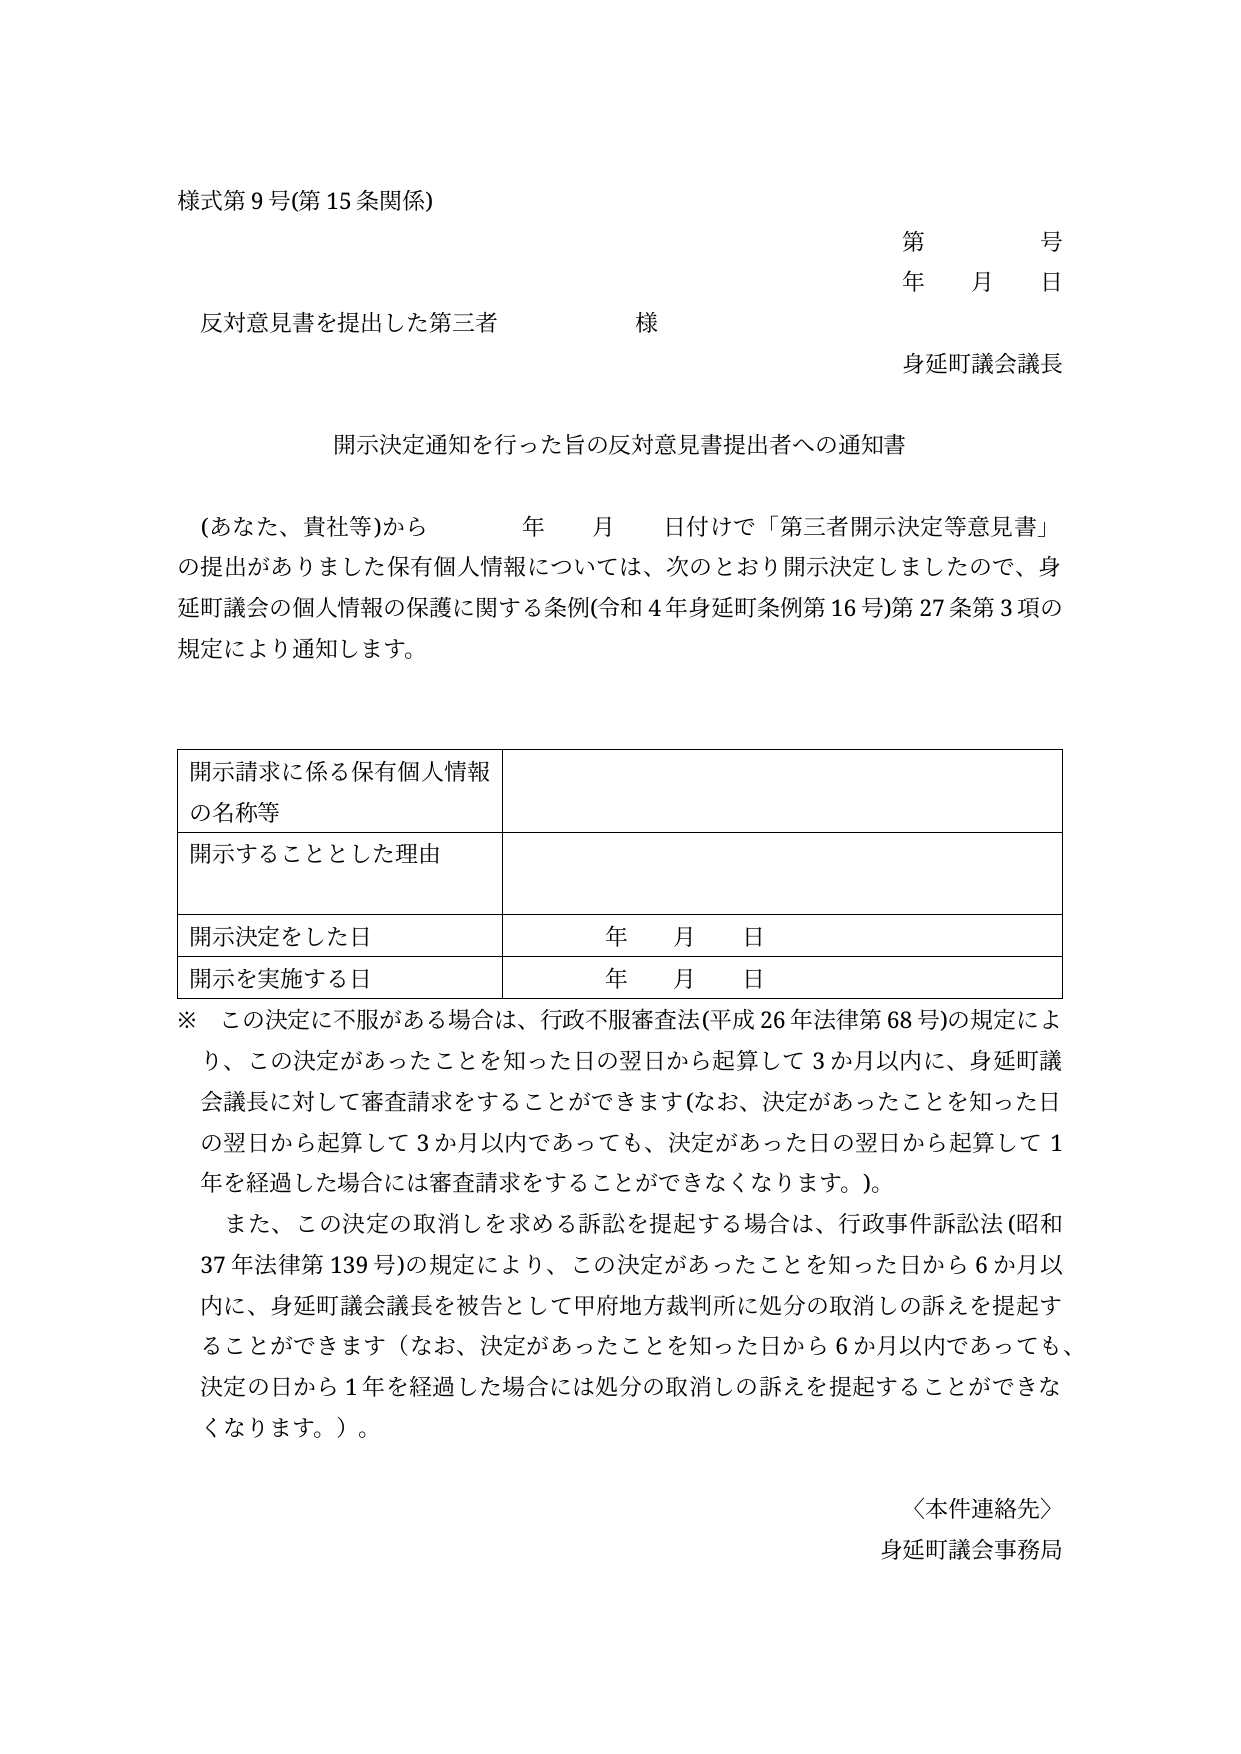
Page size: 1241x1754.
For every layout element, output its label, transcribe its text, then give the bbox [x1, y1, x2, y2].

text また、この決定の取消しを求める訴訟を提起する場合は、行政事件訴訟法(昭和37年法律第139号)の規定により、この決定があったことを知った日から6か月以内に、身延町議会議長を被告として甲府地方裁判所に処分の取消しの訴えを提起することができます（なお、決定があったことを知った日から6か月以内であっても、決定の日から1年を経過した場合には処分の取消しの訴えを提起することができなくなります。）。 [177, 1202, 1063, 1447]
text 〈本件連絡先〉 [177, 1487, 1063, 1528]
table_cell 開示することとした理由 [178, 833, 502, 914]
text (あなた、貴社等)から 年 月 日付けで「第三者開示決定等意見書」の提出がありました保有個人情報については、次のとおり開示決定しましたので、身延町議会の個人情報の保護に関する条例(令和4年身延町条例第16号)第27条第3項の規定により通知します。 [177, 505, 1063, 668]
text 身延町議会事務局 [177, 1528, 1063, 1569]
table_cell 開示決定をした日 [178, 915, 502, 956]
text 身延町議会議長 [177, 342, 1063, 383]
table_cell 年 月 日 [503, 915, 1062, 956]
table_cell 開示を実施する日 [178, 957, 502, 998]
text 年 月 日 [177, 260, 1063, 301]
table_header [503, 750, 1062, 832]
text 第 号 [177, 220, 1063, 260]
table_cell [503, 833, 1062, 914]
text 様式第9号(第15条関係) [177, 179, 1063, 220]
text 反対意見書を提出した第三者 様 [177, 301, 1063, 342]
table_cell 年 月 日 [503, 957, 1062, 998]
text ※ この決定に不服がある場合は、行政不服審査法(平成26年法律第68号)の規定により、この決定があったことを知った日の翌日から起算して3か月以内に、身延町議会議長に対して審査請求をすることができます(なお、決定があったことを知った日の翌日から起算して3か月以内であっても、決定があった日の翌日から起算して1年を経過した場合には審査請求をすることができなくなります。)。 [177, 999, 1063, 1202]
table_header 開示請求に係る保有個人情報の名称等 [178, 750, 502, 832]
text 開示決定通知を行った旨の反対意見書提出者への通知書 [177, 423, 1063, 464]
